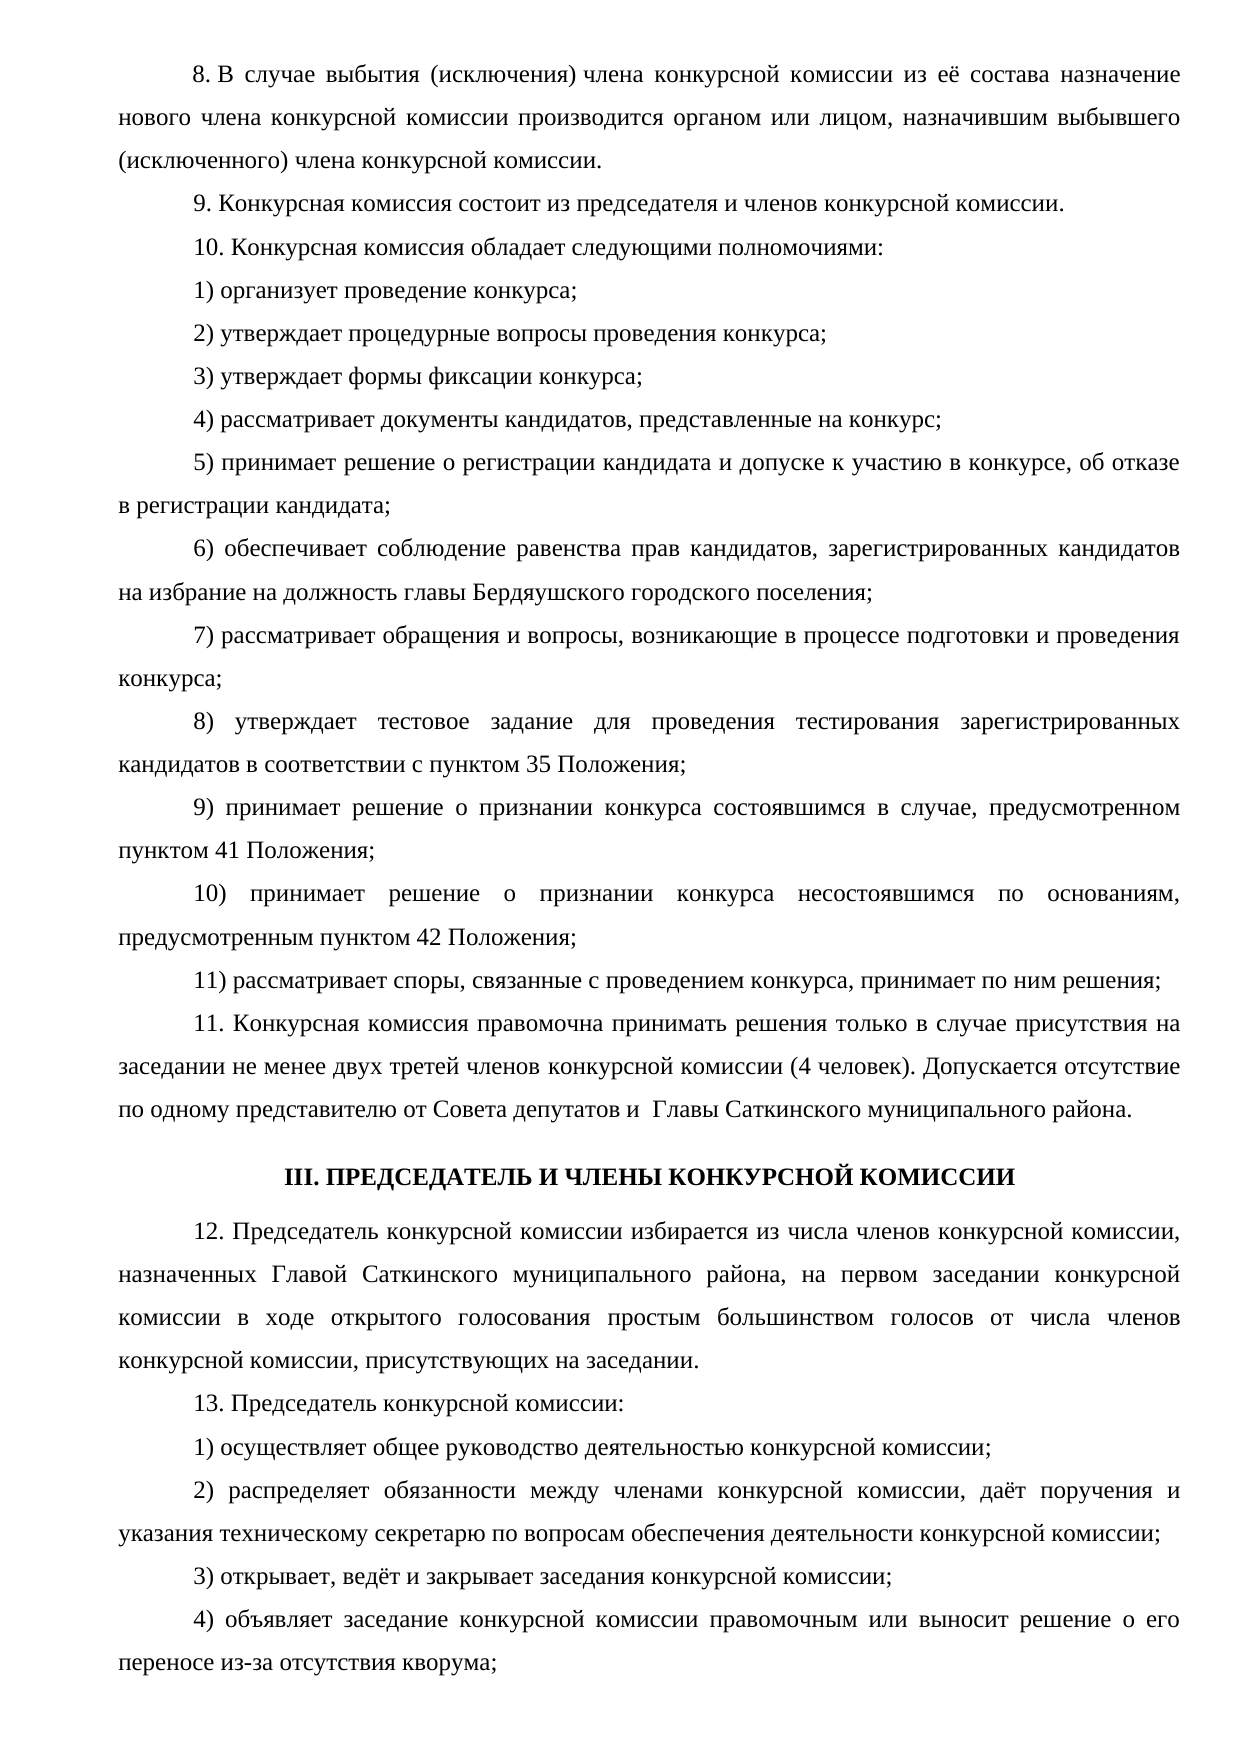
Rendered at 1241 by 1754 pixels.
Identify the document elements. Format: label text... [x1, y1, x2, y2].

text 8) утверждает тестовое задание для проведения тестирования зарегистрированных кандидатов в соответствии с пунктом 35 Положения; [118, 706, 1181, 778]
text 9. Конкурсная комиссия состоит из председателя и членов конкурсной комиссии. [118, 188, 1181, 217]
text 12. Председатель конкурсной комиссии избирается из числа членов конкурсной комиссии, назначенных Главой Саткинского муниципального района, на первом заседании конкурсной комиссии в ходе открытого голосования простым большинством голосов от числа членов конкурсной комиссии, присутствующих на заседании. [118, 1216, 1181, 1374]
text 2) распределяет обязанности между членами конкурсной комиссии, даёт поручения и указания техническому секретарю по вопросам обеспечения деятельности конкурсной комиссии; [118, 1475, 1181, 1547]
text 11. Конкурсная комиссия правомочна принимать решения только в случае присутствия на заседании не менее двух третей членов конкурсной комиссии (4 человек). Допускается отсутствие по одному представителю от Совета депутатов и Главы Саткинского муниципального района. [118, 1008, 1181, 1123]
text 1) организует проведение конкурса; [118, 275, 1181, 303]
text 11) рассматривает споры, связанные с проведением конкурса, принимает по ним решения; [118, 965, 1181, 993]
text 2) утверждает процедурные вопросы проведения конкурса; [118, 318, 1181, 347]
text 10. Конкурсная комиссия обладает следующими полномочиями: [118, 232, 1181, 260]
text 7) рассматривает обращения и вопросы, возникающие в процессе подготовки и проведения конкурса; [118, 620, 1181, 692]
text 3) утверждает формы фиксации конкурса; [118, 361, 1181, 390]
text 1) осуществляет общее руководство деятельностью конкурсной комиссии; [118, 1432, 1181, 1460]
text 10) принимает решение о признании конкурса несостоявшимся по основаниям, предусмотренным пунктом 42 Положения; [118, 878, 1181, 950]
text 3) открывает, ведёт и закрывает заседания конкурсной комиссии; [118, 1561, 1181, 1590]
text 9) принимает решение о признании конкурса состоявшимся в случае, предусмотренном пунктом 41 Положения; [118, 792, 1181, 864]
text III. ПРЕДСЕДАТЕЛЬ И ЧЛЕНЫ КОНКУРСНОЙ КОМИССИИ [118, 1162, 1181, 1191]
text 8. В случае выбытия (исключения) члена конкурсной комиссии из её состава назначение нового члена конкурсной комиссии производится органом или лицом, назначившим выбывшего (исключенного) члена конкурсной комиссии. [118, 59, 1181, 174]
text 6) обеспечивает соблюдение равенства прав кандидатов, зарегистрированных кандидатов на избрание на должность главы Бердяушского городского поселения; [118, 533, 1181, 605]
text 5) принимает решение о регистрации кандидата и допуске к участию в конкурсе, об отказе в регистрации кандидата; [118, 447, 1181, 519]
text 4) объявляет заседание конкурсной комиссии правомочным или выносит решение о его переносе из-за отсутствия кворума; [118, 1604, 1181, 1676]
text 4) рассматривает документы кандидатов, представленные на конкурс; [118, 404, 1181, 433]
text 13. Председатель конкурсной комиссии: [118, 1388, 1181, 1417]
